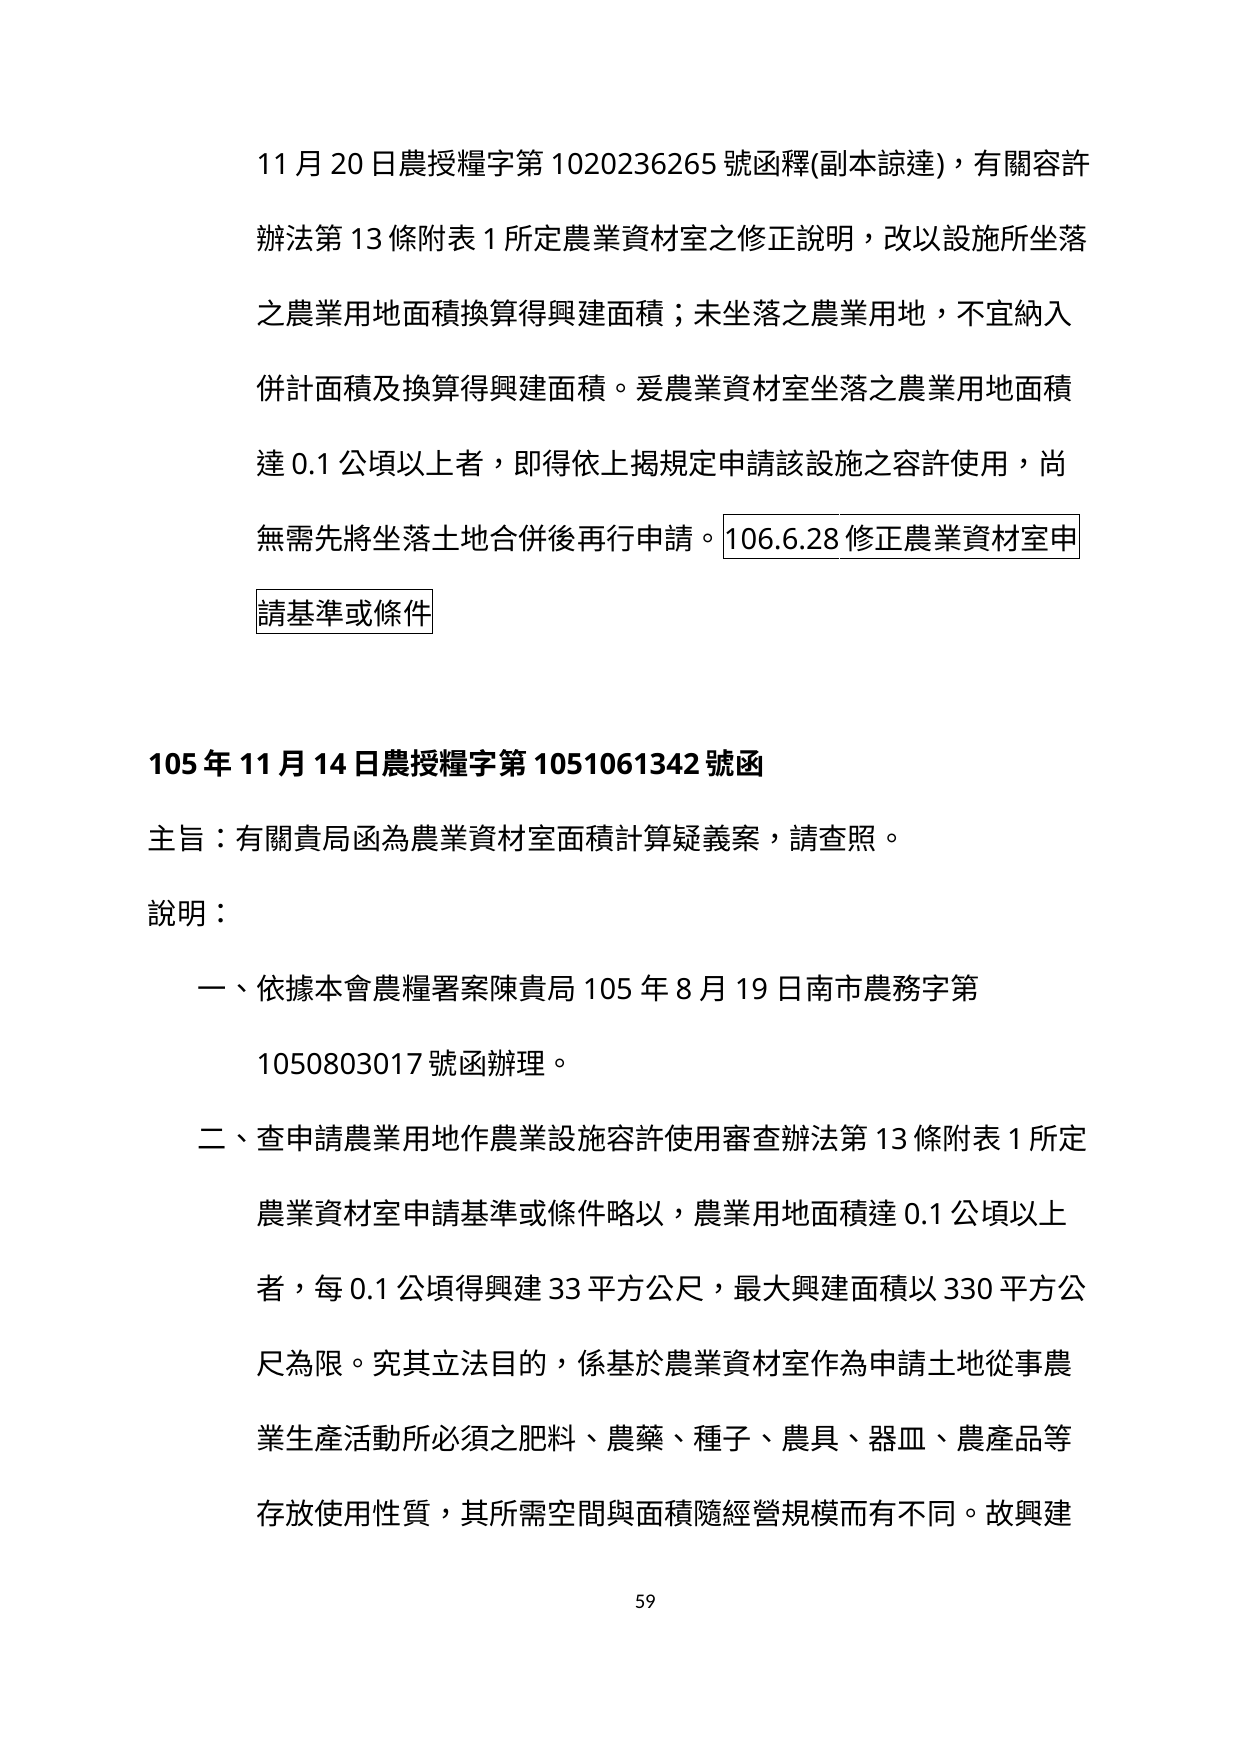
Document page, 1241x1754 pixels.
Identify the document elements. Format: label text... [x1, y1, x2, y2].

text 主旨：有關貴局函為農業資材室面積計算疑義案，請查照。 [148, 799, 1092, 874]
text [198, 1099, 1092, 1549]
text 說明： [148, 874, 1092, 949]
text 105年11月14日農授糧字第1051061342號函 [148, 724, 1092, 799]
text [198, 124, 1092, 649]
text 一、依據本會農糧署案陳貴局105 年8 月19 日南市農務字第1050803017號函辦理。 [198, 949, 1092, 1099]
